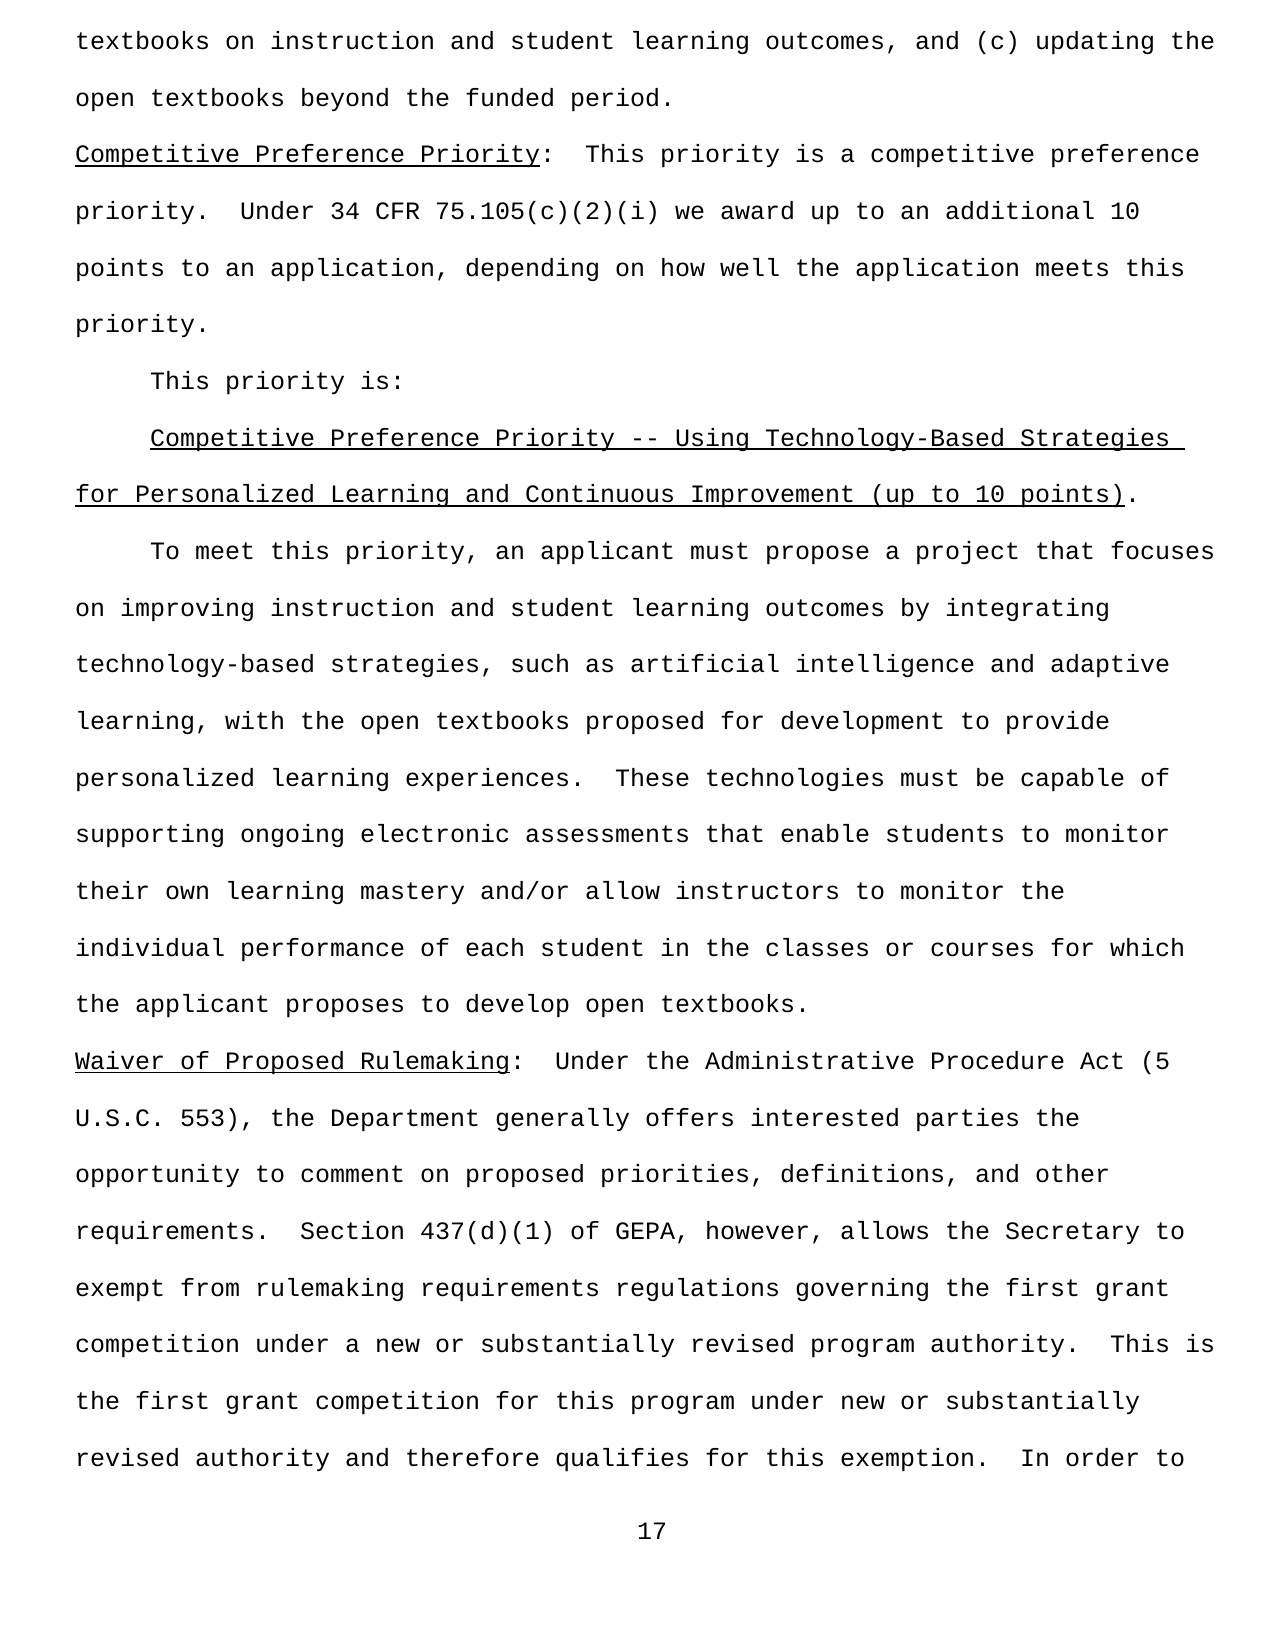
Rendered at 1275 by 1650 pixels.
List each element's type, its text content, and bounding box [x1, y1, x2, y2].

text Competitive Preference Priority -- Using Technology-Based Strategies for Personalized Learning and Continuous Improvement (up to 10 points). [75, 425, 1228, 510]
text This priority is: [75, 368, 1228, 397]
text Competitive Preference Priority: This priority is a competitive preference priority. Under 34 CFR 75.105(c)(2)(i) we award up to an additional 10 points to an application, depending on how well the application meets this priority. [75, 142, 1228, 340]
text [75, 28, 1228, 113]
text To meet this priority, an applicant must propose a project that focuses on improving instruction and student learning outcomes by integrating technology-based strategies, such as artificial intelligence and adaptive learning, with the open textbooks proposed for development to provide personalized learning experiences. These technologies must be capable of supporting ongoing electronic assessments that enable students to monitor their own learning mastery and/or allow instructors to monitor the individual performance of each student in the classes or courses for which the applicant proposes to develop open textbooks. [75, 538, 1228, 1020]
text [75, 1048, 1228, 1473]
